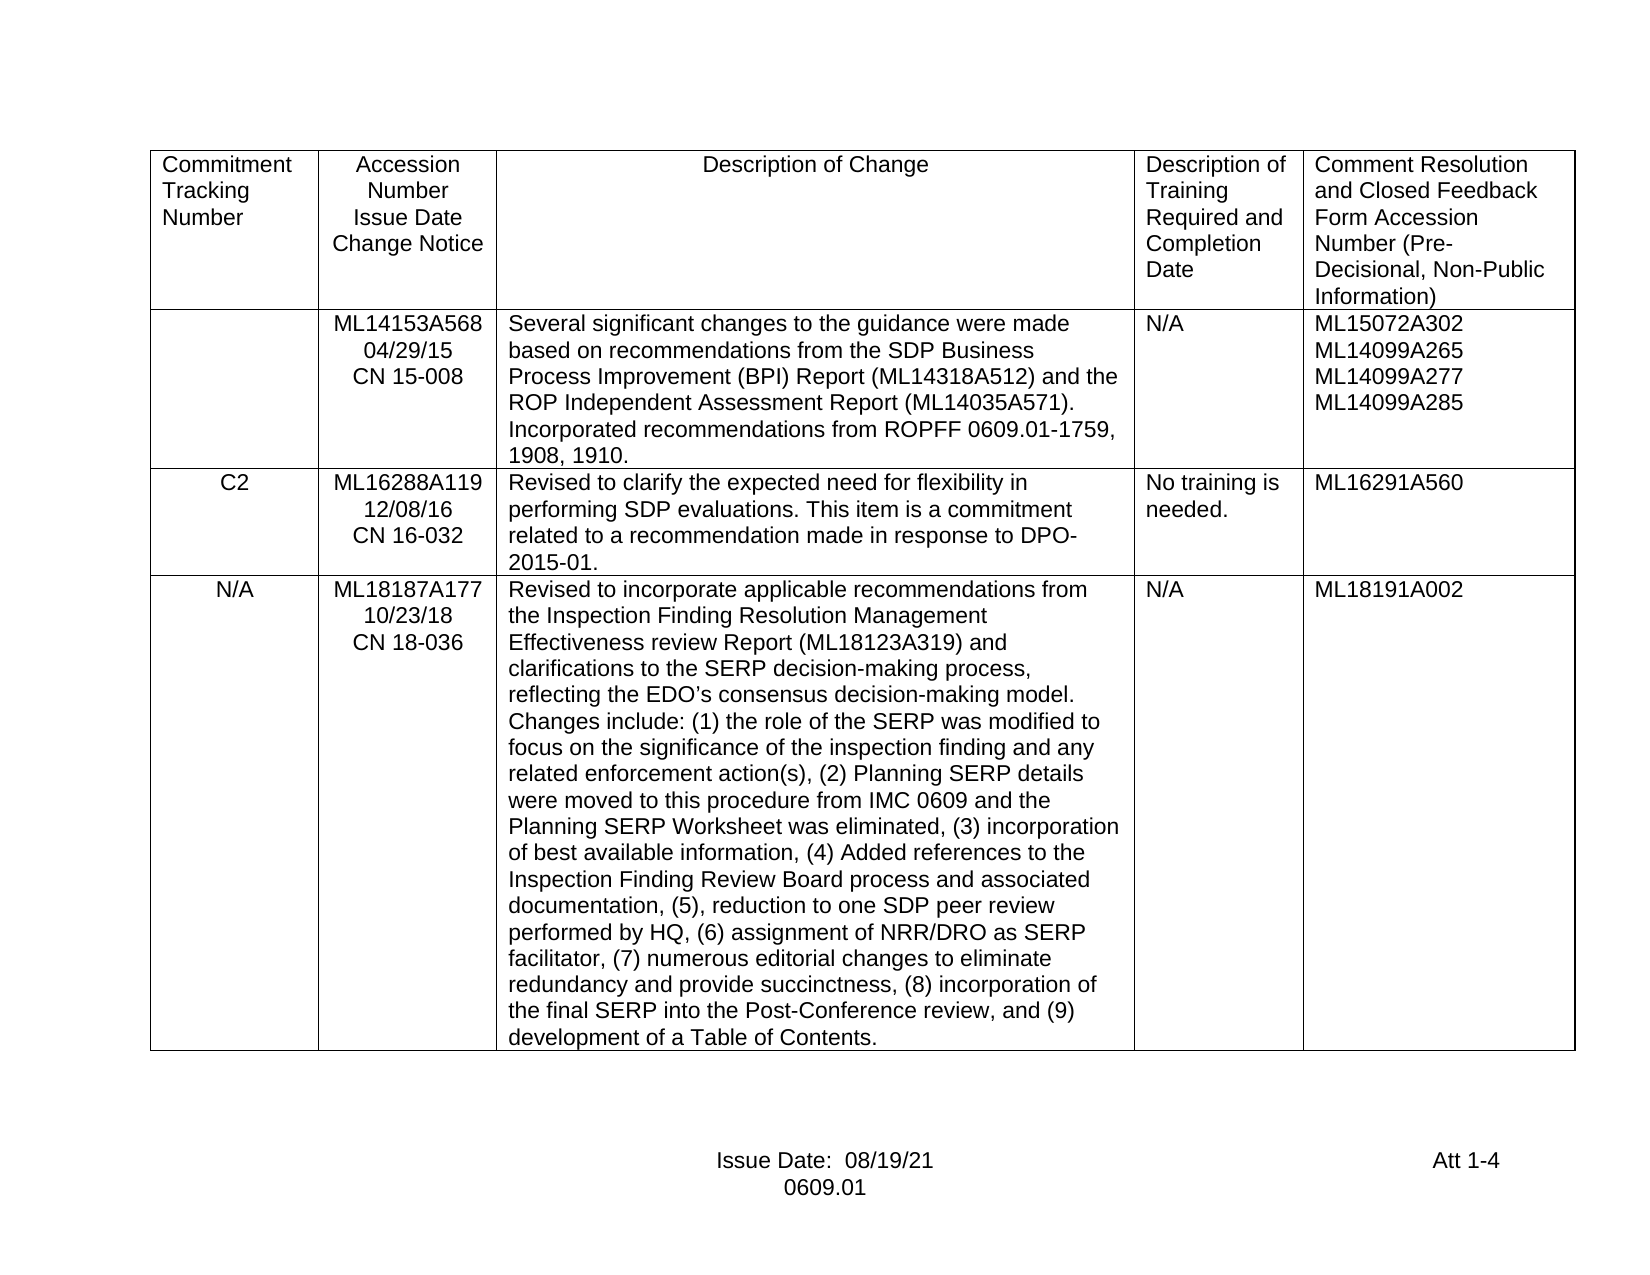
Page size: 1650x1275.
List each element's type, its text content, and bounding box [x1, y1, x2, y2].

table_cell ML18187A177 10/23/18 CN 18-036 [319, 576, 496, 1050]
table_cell N/A [1135, 576, 1303, 1050]
table_header Comment Resolution and Closed Feedback Form Accession Number (Pre-Decisional, Non-Public Information) [1304, 151, 1574, 309]
table_cell ML16291A560 [1304, 469, 1574, 575]
table_header Accession Number Issue Date Change Notice [319, 151, 496, 309]
table_cell C2 [151, 469, 318, 575]
table_cell ML18191A002 [1304, 576, 1574, 1050]
table_header Description of Training Required and Completion Date [1135, 151, 1303, 309]
table_cell ML14153A568 04/29/15 CN 15-008 [319, 310, 496, 468]
table_cell ML15072A302 ML14099A265 ML14099A277 ML14099A285 [1304, 310, 1574, 468]
table_header Commitment Tracking Number [151, 151, 318, 309]
table_cell No training is needed. [1135, 469, 1303, 575]
table_cell Several significant changes to the guidance were made based on recommendations from the SDP Business Process Improvement (BPI) Report (ML14318A512) and the ROP Independent Assessment Report (ML14035A571). Incorporated recommendations from ROPFF 0609.01-1759, 1908, 1910. [497, 310, 1134, 468]
table_cell [151, 310, 318, 468]
table_cell N/A [1135, 310, 1303, 468]
table_header Description of Change [497, 151, 1134, 309]
table_cell N/A [151, 576, 318, 1050]
table_cell Revised to incorporate applicable recommendations from the Inspection Finding Resolution Management Effectiveness review Report (ML18123A319) and clarifications to the SERP decision-making process, reflecting the EDO’s consensus decision-making model. Changes include: (1) the role of the SERP was modified to focus on the significance of the inspection finding and any related enforcement action(s), (2) Planning SERP details were moved to this procedure from IMC 0609 and the Planning SERP Worksheet was eliminated, (3) incorporation of best available information, (4) Added references to the Inspection Finding Review Board process and associated documentation, (5), reduction to one SDP peer review performed by HQ, (6) assignment of NRR/DRO as SERP facilitator, (7) numerous editorial changes to eliminate redundancy and provide succinctness, (8) incorporation of the final SERP into the Post-Conference review, and (9) development of a Table of Contents. [497, 576, 1134, 1050]
table_cell Revised to clarify the expected need for flexibility in performing SDP evaluations. This item is a commitment related to a recommendation made in response to DPO-2015-01. [497, 469, 1134, 575]
table_cell ML16288A119 12/08/16 CN 16-032 [319, 469, 496, 575]
